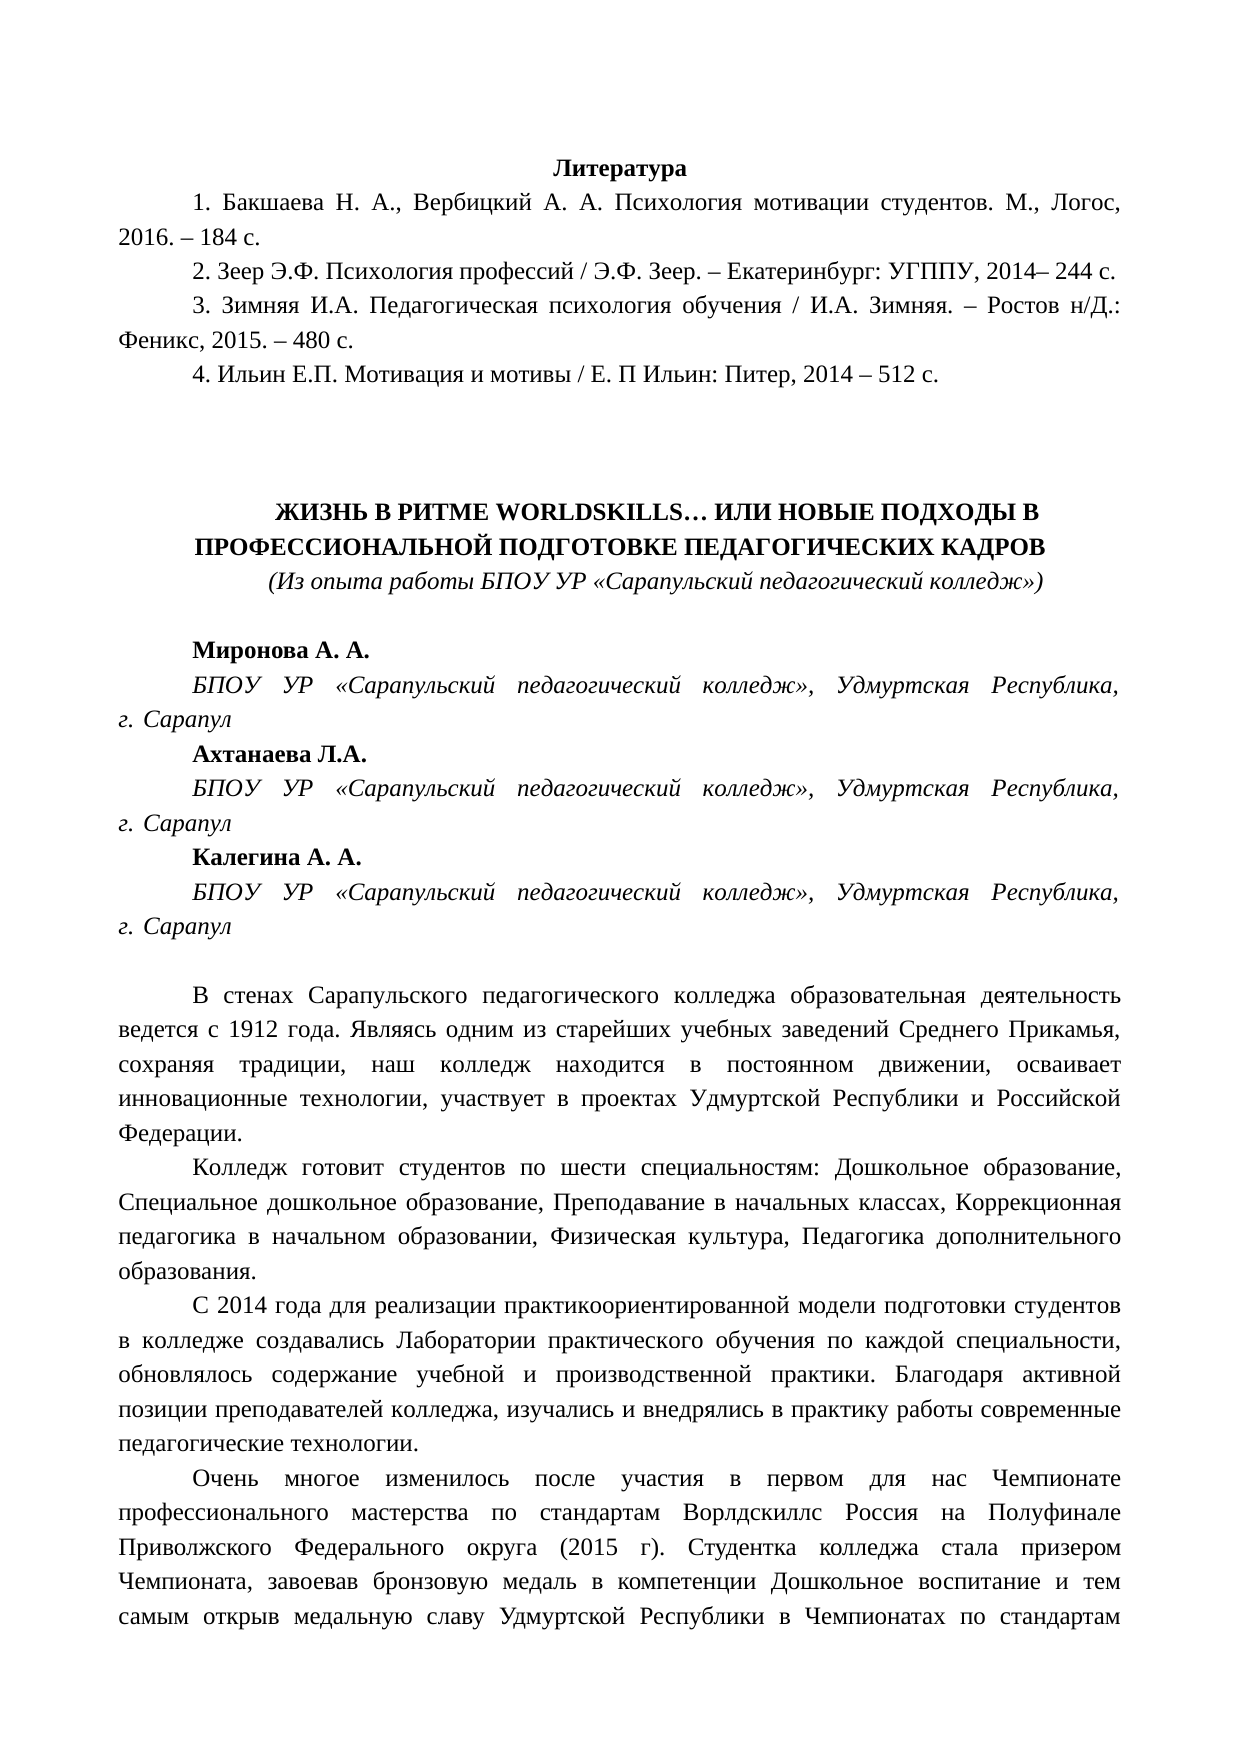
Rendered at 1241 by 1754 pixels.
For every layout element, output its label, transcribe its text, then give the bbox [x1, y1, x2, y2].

text В стенах Сарапульского педагогического колледжа образовательная деятельность ведется с 1912 года. Являясь одним из старейших учебных заведений Среднего Прикамья, сохраняя традиции, наш колледж находится в постоянном движении, осваивает инновационные технологии, участвует в проектах Удмуртской Республики и Российской Федерации. [118, 980, 1122, 1147]
text Калегина А. А. [118, 842, 1122, 871]
text БПОУ УР «Сарапульский педагогический колледж», Удмуртская Республика, г. Сарапул [118, 670, 1122, 733]
text 1. Бакшаева Н. А., Вербицкий А. А. Психология мотивации студентов. М., Логос, 2016. – 184 с. [118, 187, 1122, 250]
text Колледж готовит студентов по шести специальностям: Дошкольное образование, Специальное дошкольное образование, Преподавание в начальных классах, Коррекционная педагогика в начальном образовании, Физическая культура, Педагогика дополнительного образования. [118, 1152, 1122, 1285]
text 3. Зимняя И.А. Педагогическая психология обучения / И.А. Зимняя. – Ростов н/Д.: Феникс, 2015. – 480 с. [118, 291, 1122, 354]
text ЖИЗНЬ В РИТМЕ WORLDSKILLS… ИЛИ НОВЫЕ ПОДХОДЫ В ПРОФЕССИОНАЛЬНОЙ ПОДГОТОВКЕ ПЕДАГОГИЧЕСКИХ КАДРОВ [118, 497, 1122, 561]
text С 2014 года для реализации практикоориентированной модели подготовки студентов в колледже создавались Лаборатории практического обучения по каждой специальности, обновлялось содержание учебной и производственной практики. Благодаря активной позиции преподавателей колледжа, изучались и внедрялись в практику работы современные педагогические технологии. [118, 1290, 1122, 1457]
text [118, 1463, 1122, 1629]
text 2. Зеер Э.Ф. Психология профессий / Э.Ф. Зеер. – Екатеринбург: УГППУ, 2014– 244 с. [118, 256, 1122, 285]
text (Из опыта работы БПОУ УР «Сарапульский педагогический колледж») [118, 566, 1122, 595]
text БПОУ УР «Сарапульский педагогический колледж», Удмуртская Республика, г. Сарапул [118, 877, 1122, 940]
text Литература [118, 153, 1122, 181]
text Миронова А. А. [118, 635, 1122, 664]
text Ахтанаева Л.А. [118, 739, 1122, 767]
text 4. Ильин Е.П. Мотивация и мотивы / Е. П Ильин: Питер, 2014 – 512 с. [118, 359, 1122, 388]
text БПОУ УР «Сарапульский педагогический колледж», Удмуртская Республика, г. Сарапул [118, 773, 1122, 836]
